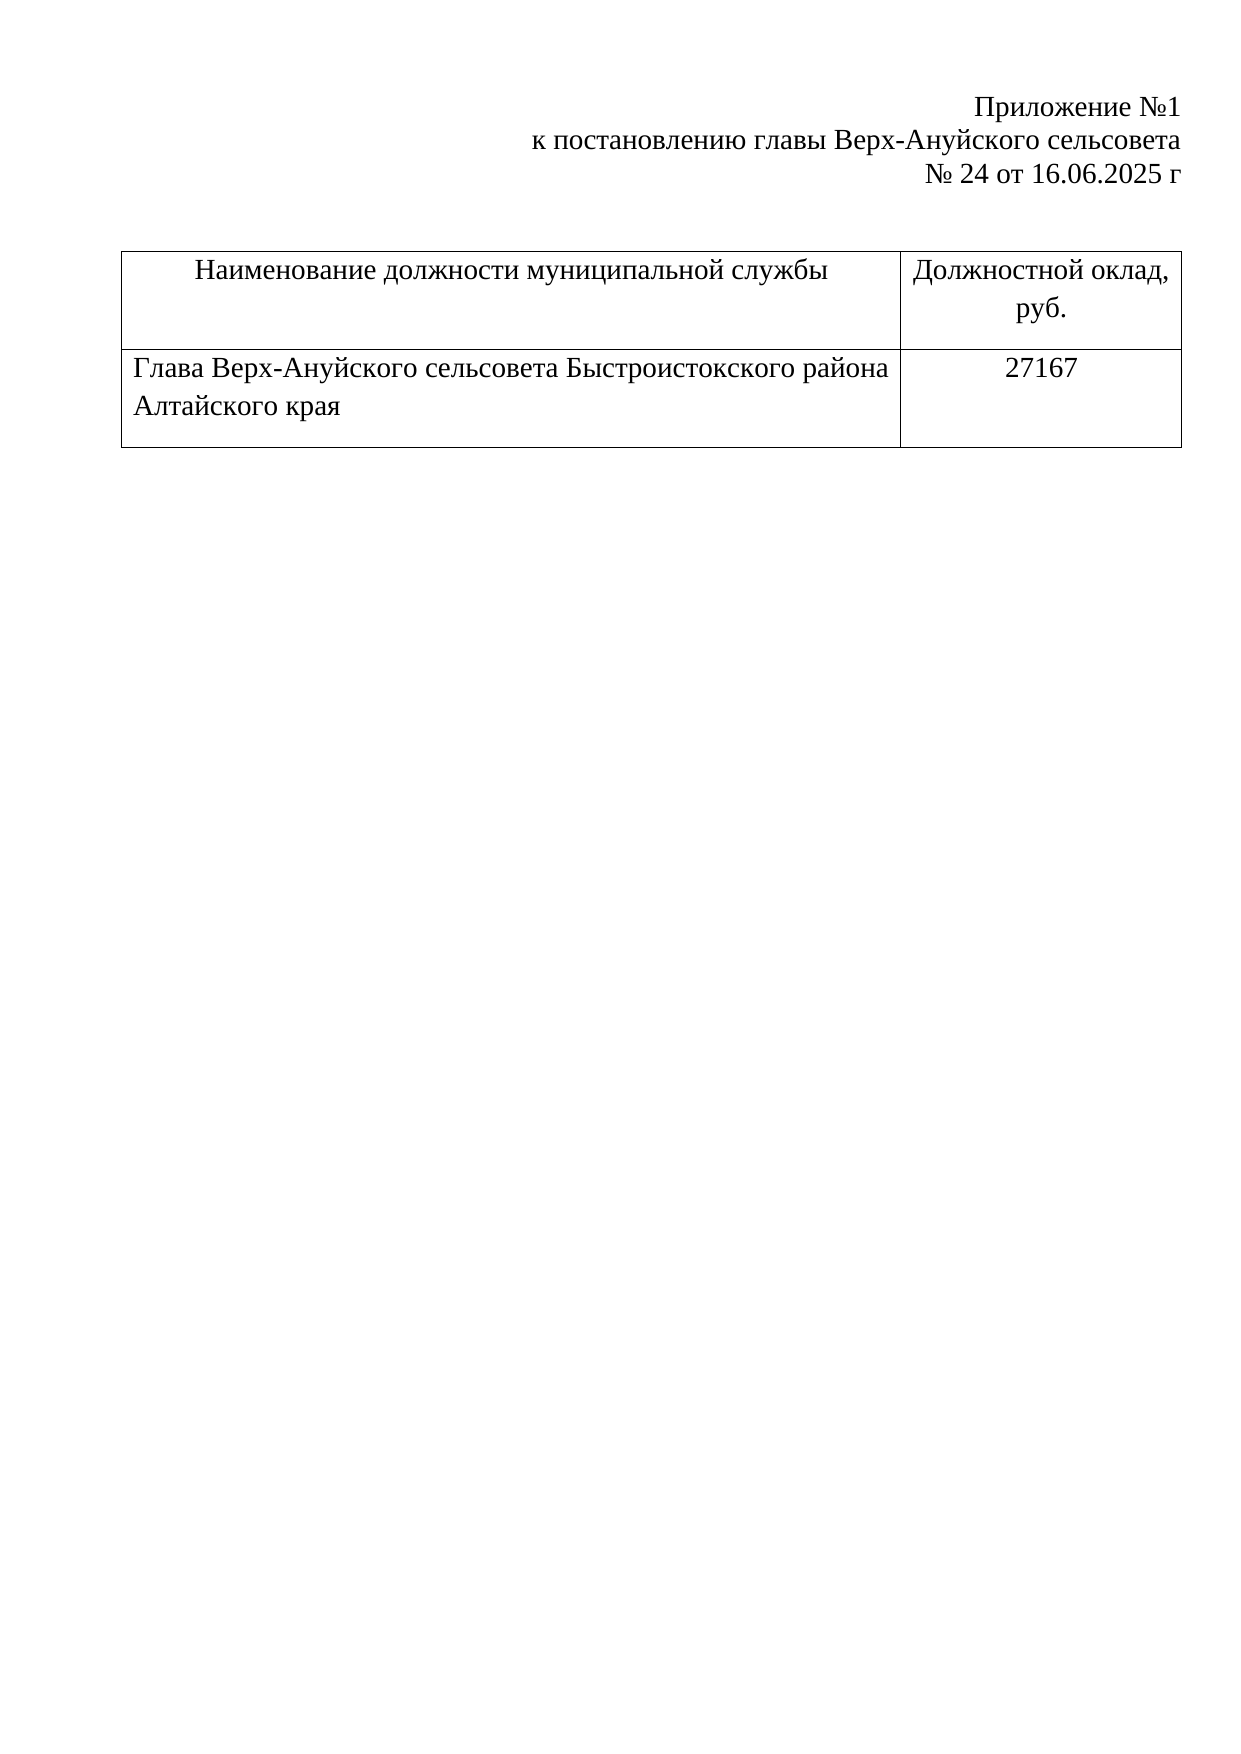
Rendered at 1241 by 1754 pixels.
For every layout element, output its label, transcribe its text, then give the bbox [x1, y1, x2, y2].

text № 24 от 16.06.2025 г [133, 156, 1181, 189]
text к постановлению главы Верх-Ануйского сельсовета [133, 122, 1181, 156]
text Приложение №1 [133, 89, 1181, 122]
table_header Наименование должности муниципальной службы [122, 252, 900, 349]
table_cell Глава Верх-Ануйского сельсовета Быстроистокского района Алтайского края [122, 350, 900, 447]
table_header Должностной оклад, руб. [901, 252, 1181, 349]
table_cell 27167 [901, 350, 1181, 447]
